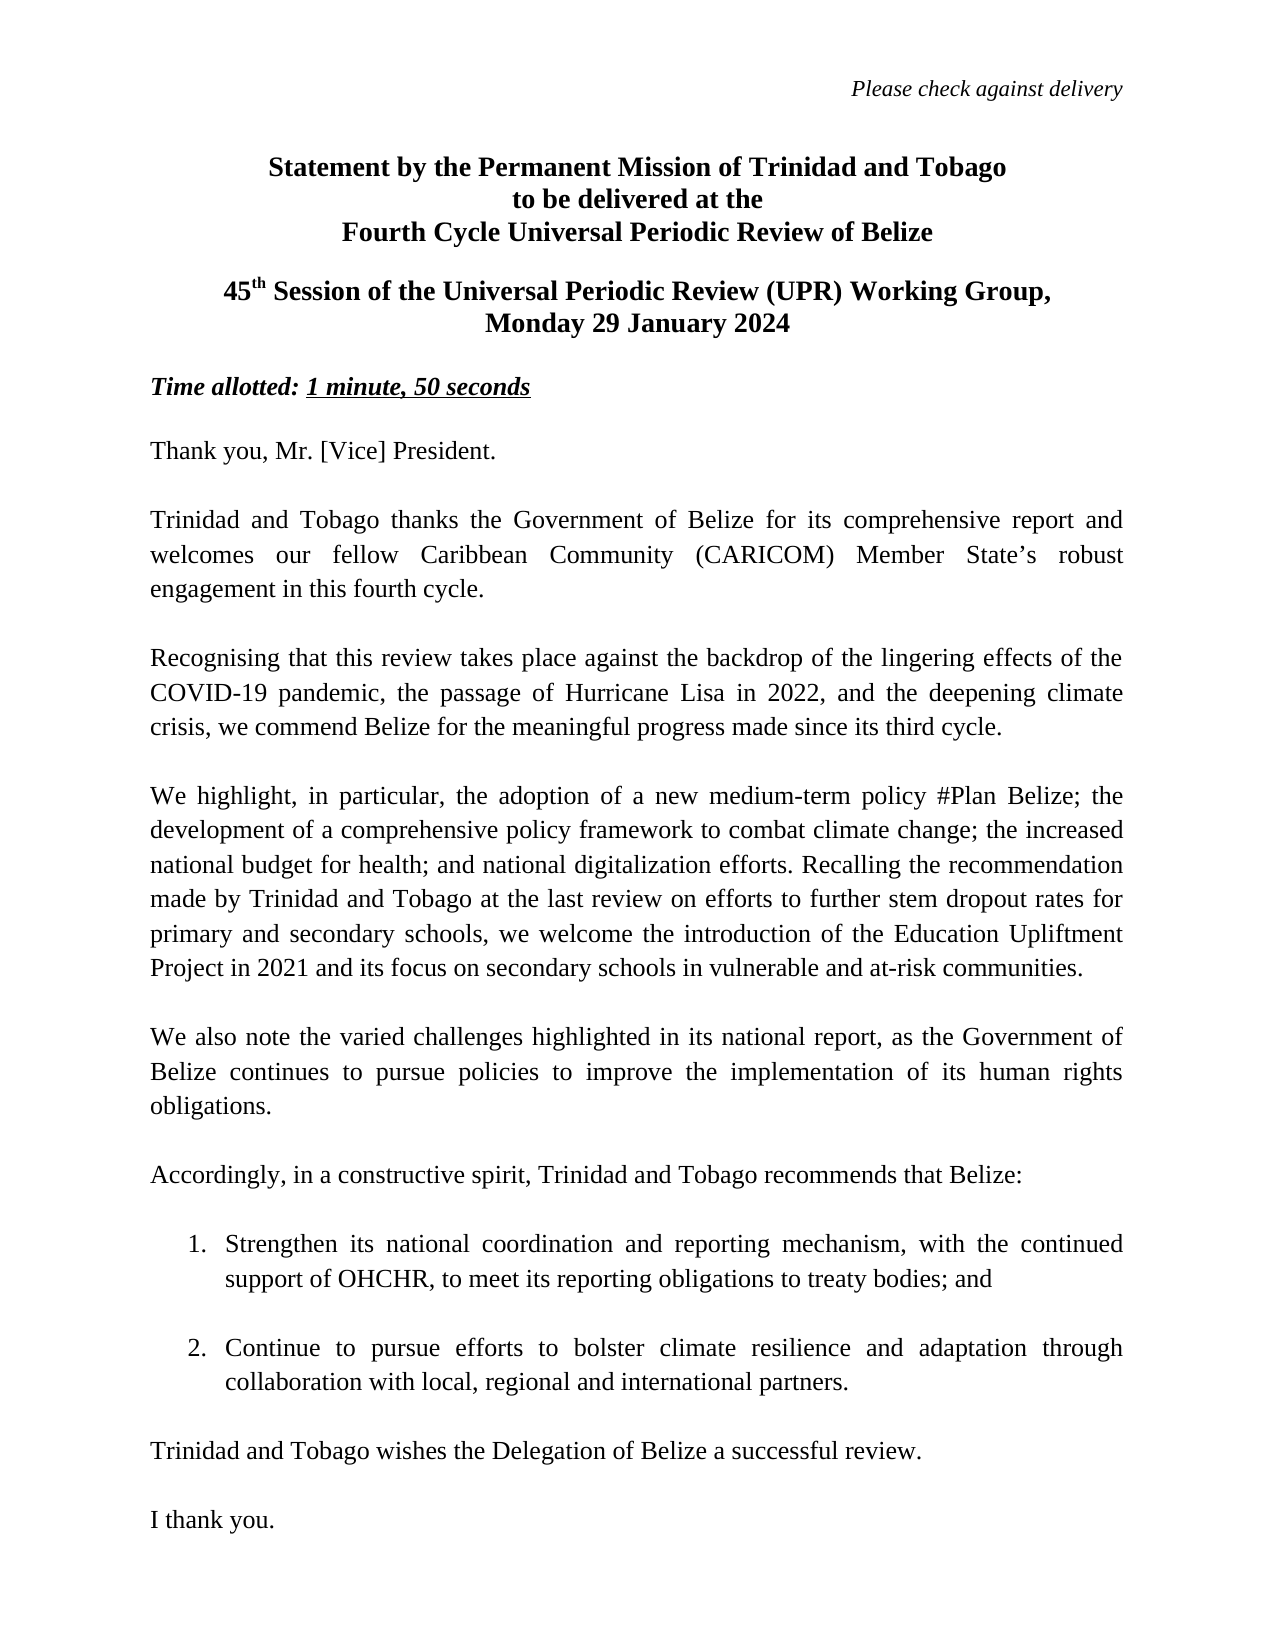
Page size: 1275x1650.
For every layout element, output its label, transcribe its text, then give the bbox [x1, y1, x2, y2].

text to be delivered at the [150, 182, 1125, 215]
text 45th Session of the Universal Periodic Review (UPR) Working Group, [150, 273, 1125, 306]
text Fourth Cycle Universal Periodic Review of Belize [150, 215, 1125, 247]
list Continue to pursue efforts to bolster climate resilience and adaptation through collaboration with local, regional and international partners. [187, 1332, 1125, 1396]
text Trinidad and Tobago wishes the Delegation of Belize a successful review. [150, 1435, 1125, 1465]
text I thank you. [150, 1504, 1125, 1534]
text Time allotted: 1 minute, 50 seconds [150, 371, 1125, 401]
text We also note the varied challenges highlighted in its national report, as the Government of Belize continues to pursue policies to improve the implementation of its human rights obligations. [150, 1021, 1125, 1120]
text Accordingly, in a constructive spirit, Trinidad and Tobago recommends that Belize: [150, 1159, 1125, 1189]
text We highlight, in particular, the adoption of a new medium-term policy #Plan Belize; the development of a comprehensive policy framework to combat climate change; the increased national budget for health; and national digitalization efforts. Recalling the recommendation made by Trinidad and Tobago at the last review on efforts to further stem dropout rates for primary and secondary schools, we welcome the introduction of the Education Upliftment Project in 2021 and its focus on secondary schools in vulnerable and at-risk communities. [150, 780, 1125, 982]
text Thank you, Mr. [Vice] President. [150, 435, 1125, 465]
text Recognising that this review takes place against the backdrop of the lingering effects of the COVID-19 pandemic, the passage of Hurricane Lisa in 2022, and the deepening climate crisis, we commend Belize for the meaningful progress made since its third cycle. [150, 642, 1125, 741]
text Trinidad and Tobago thanks the Government of Belize for its comprehensive report and welcomes our fellow Caribbean Community (CARICOM) Member State’s robust engagement in this fourth cycle. [150, 504, 1125, 603]
text Statement by the Permanent Mission of Trinidad and Tobago [150, 150, 1125, 182]
text Monday 29 January 2024 [150, 306, 1125, 338]
list Strengthen its national coordination and reporting mechanism, with the continued support of OHCHR, to meet its reporting obligations to treaty bodies; and [187, 1228, 1125, 1293]
